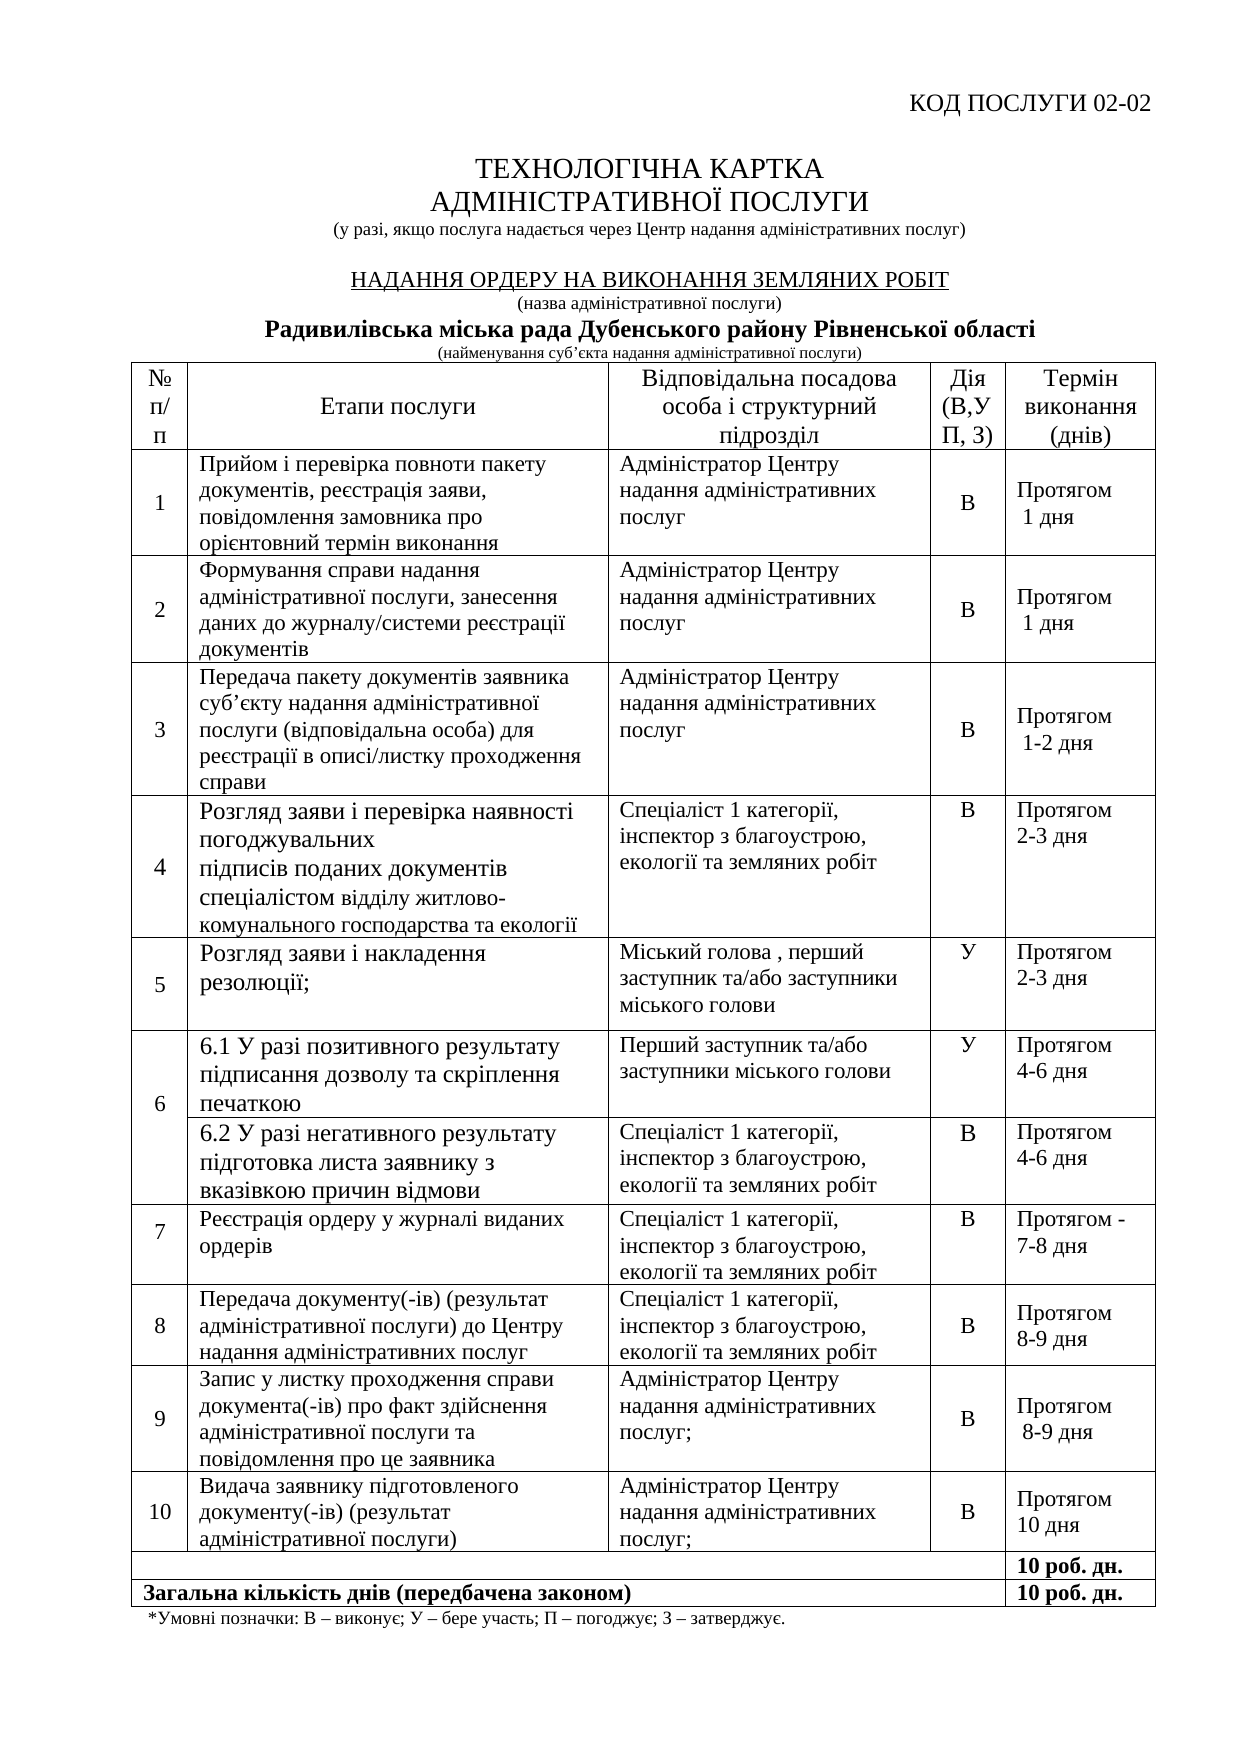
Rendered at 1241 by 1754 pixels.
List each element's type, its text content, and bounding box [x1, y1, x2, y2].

table_cell Видача заявнику підготовленого документу(-ів) (результат адміністративної послуги) [188, 1472, 608, 1551]
table_cell 7 [132, 1205, 187, 1284]
table_cell [132, 1552, 1005, 1578]
table_header Дія (В,УП, З) [931, 363, 1005, 449]
table_cell 2 [132, 556, 187, 662]
table_cell 6.2 У разі негативного результату підготовка листа заявнику з вказівкою причин відмови [188, 1118, 608, 1204]
table_cell Протягом 2-3 дня [1006, 938, 1155, 1030]
table_cell Спеціаліст 1 категорії, інспектор з благоустрою, екології та земляних робіт [609, 796, 930, 937]
text (найменування суб’єкта надання адміністративної послуги) [148, 342, 1152, 362]
table_cell В [931, 663, 1005, 795]
table_cell Передача пакету документів заявника суб’єкту надання адміністративної послуги (відповідальна особа) для реєстрації в описі/листку проходження справи [188, 663, 608, 795]
table_cell Розгляд заяви і перевірка наявності погоджувальних підписів поданих документів спеціалістом відділу житлово-комунального господарства та екології [188, 796, 608, 937]
table_cell Протягом - 7-8 дня [1006, 1205, 1155, 1284]
table_cell Формування справи надання адміністративної послуги, занесення даних до журналу/системи реєстрації документів [188, 556, 608, 662]
table_header Етапи послуги [188, 363, 608, 449]
table_cell В [931, 1285, 1005, 1364]
table_cell Перший заступник та/або заступники міського голови [609, 1031, 930, 1117]
table_cell Протягом 2-3 дня [1006, 796, 1155, 937]
table_cell Протягом 8-9 дня [1006, 1366, 1155, 1471]
table_header Термін виконання (днів) [1006, 363, 1155, 449]
table_header Відповідальна посадова особа і структурний підрозділ [609, 363, 930, 449]
table_cell 10 [132, 1472, 187, 1551]
table_cell Спеціаліст 1 категорії, інспектор з благоустрою, екології та земляних робіт [609, 1285, 930, 1364]
table_cell Прийом і перевірка повноти пакету документів, реєстрація заяви, повідомлення замовника про орієнтовний термін виконання [188, 450, 608, 555]
table_cell В [931, 450, 1005, 555]
table_cell У [931, 938, 1005, 1030]
table_cell 10 роб. дн. [1006, 1580, 1155, 1606]
table_cell 6.1 У разі позитивного результату підписання дозволу та скріплення печаткою [188, 1031, 608, 1117]
table_cell В [931, 556, 1005, 662]
table_cell В [931, 1366, 1005, 1471]
table_cell 4 [132, 796, 187, 937]
text АДМІНІСТРАТИВНОЇ ПОСЛУГИ [148, 184, 1152, 218]
table_cell Адміністратор Центру надання адміністративних послуг [609, 556, 930, 662]
table_cell Розгляд заяви і накладення резолюції; [188, 938, 608, 1030]
table_cell 8 [132, 1285, 187, 1364]
text НАДАННЯ ОРДЕРУ НА ВИКОНАННЯ ЗЕМЛЯНИХ РОБІТ [148, 266, 1152, 292]
table_cell Адміністратор Центру надання адміністративних послуг; [609, 1472, 930, 1551]
table_cell Міський голова , перший заступник та/або заступники міського голови [609, 938, 930, 1030]
table_cell Протягом 10 дня [1006, 1472, 1155, 1551]
table_cell Протягом 1 дня [1006, 556, 1155, 662]
text *Умовні позначки: В – виконує; У – бере участь; П – погоджує; З – затверджує. [148, 1607, 1152, 1628]
table_cell 6 [132, 1031, 187, 1204]
table_cell Загальна кількість днів (передбачена законом) [132, 1580, 1005, 1606]
table_cell Протягом 4-6 дня [1006, 1118, 1155, 1204]
table_cell 1 [132, 450, 187, 555]
table_cell Спеціаліст 1 категорії, інспектор з благоустрою, екології та земляних робіт [609, 1205, 930, 1284]
table_cell В [931, 1472, 1005, 1551]
text (назва адміністративної послуги) [148, 292, 1152, 314]
table_cell В [931, 796, 1005, 937]
text КОД ПОСЛУГИ 02-02 [148, 88, 1152, 117]
table_cell 9 [132, 1366, 187, 1471]
table_cell Протягом 1-2 дня [1006, 663, 1155, 795]
table_header № п/п [132, 363, 187, 449]
table_cell Передача документу(-ів) (результат адміністративної послуги) до Центру надання адміністративних послуг [188, 1285, 608, 1364]
text Радивилівська міська рада Дубенського району Рівненської області [148, 314, 1152, 342]
table_cell 5 [132, 938, 187, 1030]
table_cell Протягом 4-6 дня [1006, 1031, 1155, 1117]
table_cell В [931, 1205, 1005, 1284]
table_cell Протягом 1 дня [1006, 450, 1155, 555]
table_cell У [931, 1031, 1005, 1117]
table_cell Адміністратор Центру надання адміністративних послуг [609, 450, 930, 555]
table_cell 10 роб. дн. [1006, 1552, 1155, 1578]
table_cell Адміністратор Центру надання адміністративних послуг; [609, 1366, 930, 1471]
table_cell Адміністратор Центру надання адміністративних послуг [609, 663, 930, 795]
text (у разі, якщо послуга надається через Центр надання адміністративних послуг) [148, 218, 1152, 239]
text ТЕХНОЛОГІЧНА КАРТКА [148, 151, 1152, 184]
table_cell Реєстрація ордеру у журналі виданих ордерів [188, 1205, 608, 1284]
table_cell Спеціаліст 1 категорії, інспектор з благоустрою, екології та земляних робіт [609, 1118, 930, 1204]
table_cell 3 [132, 663, 187, 795]
table_cell Протягом 8-9 дня [1006, 1285, 1155, 1364]
table_cell В [931, 1118, 1005, 1204]
table_cell Запис у листку проходження справи документа(-ів) про факт здійснення адміністративної послуги та повідомлення про це заявника [188, 1366, 608, 1471]
